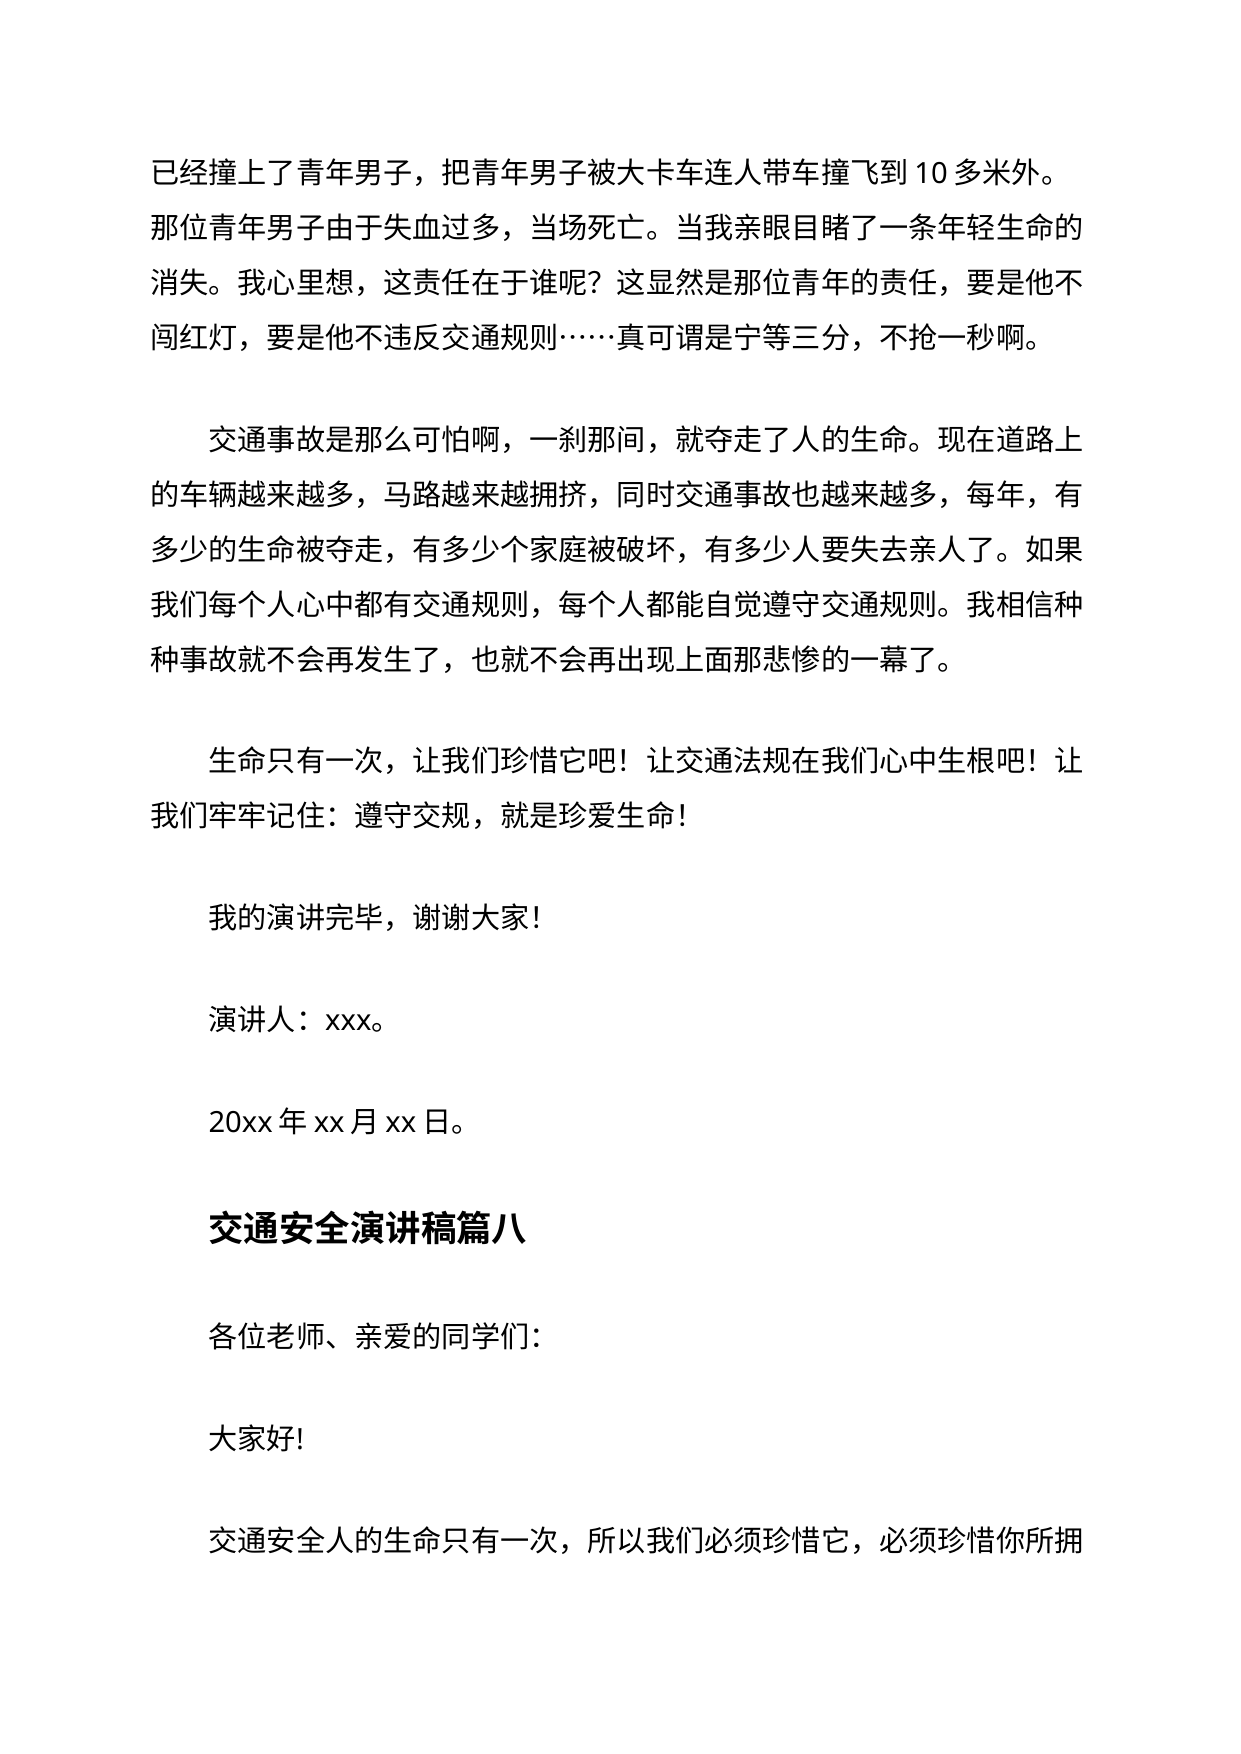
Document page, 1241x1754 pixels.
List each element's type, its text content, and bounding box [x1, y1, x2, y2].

text 生命只有一次，让我们珍惜它吧！让交通法规在我们心中生根吧！让我们牢牢记住：遵守交规，就是珍爱生命！ [150, 738, 1090, 835]
text 大家好! [150, 1416, 1090, 1458]
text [150, 150, 1090, 357]
text 我的演讲完毕，谢谢大家！ [150, 894, 1090, 937]
text 演讲人：xxx。 [150, 996, 1090, 1039]
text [150, 1517, 1090, 1560]
text 交通事故是那么可怕啊，一刹那间，就夺走了人的生命。现在道路上的车辆越来越多，马路越来越拥挤，同时交通事故也越来越多，每年，有多少的生命被夺走，有多少个家庭被破坏，有多少人要失去亲人了。如果我们每个人心中都有交通规则，每个人都能自觉遵守交通规则。我相信种种事故就不会再发生了，也就不会再出现上面那悲惨的一幕了。 [150, 417, 1090, 678]
text 20xx年xx月xx日。 [150, 1098, 1090, 1141]
text 交通安全演讲稿篇八 [150, 1200, 1090, 1252]
text 各位老师、亲爱的同学们： [150, 1314, 1090, 1356]
